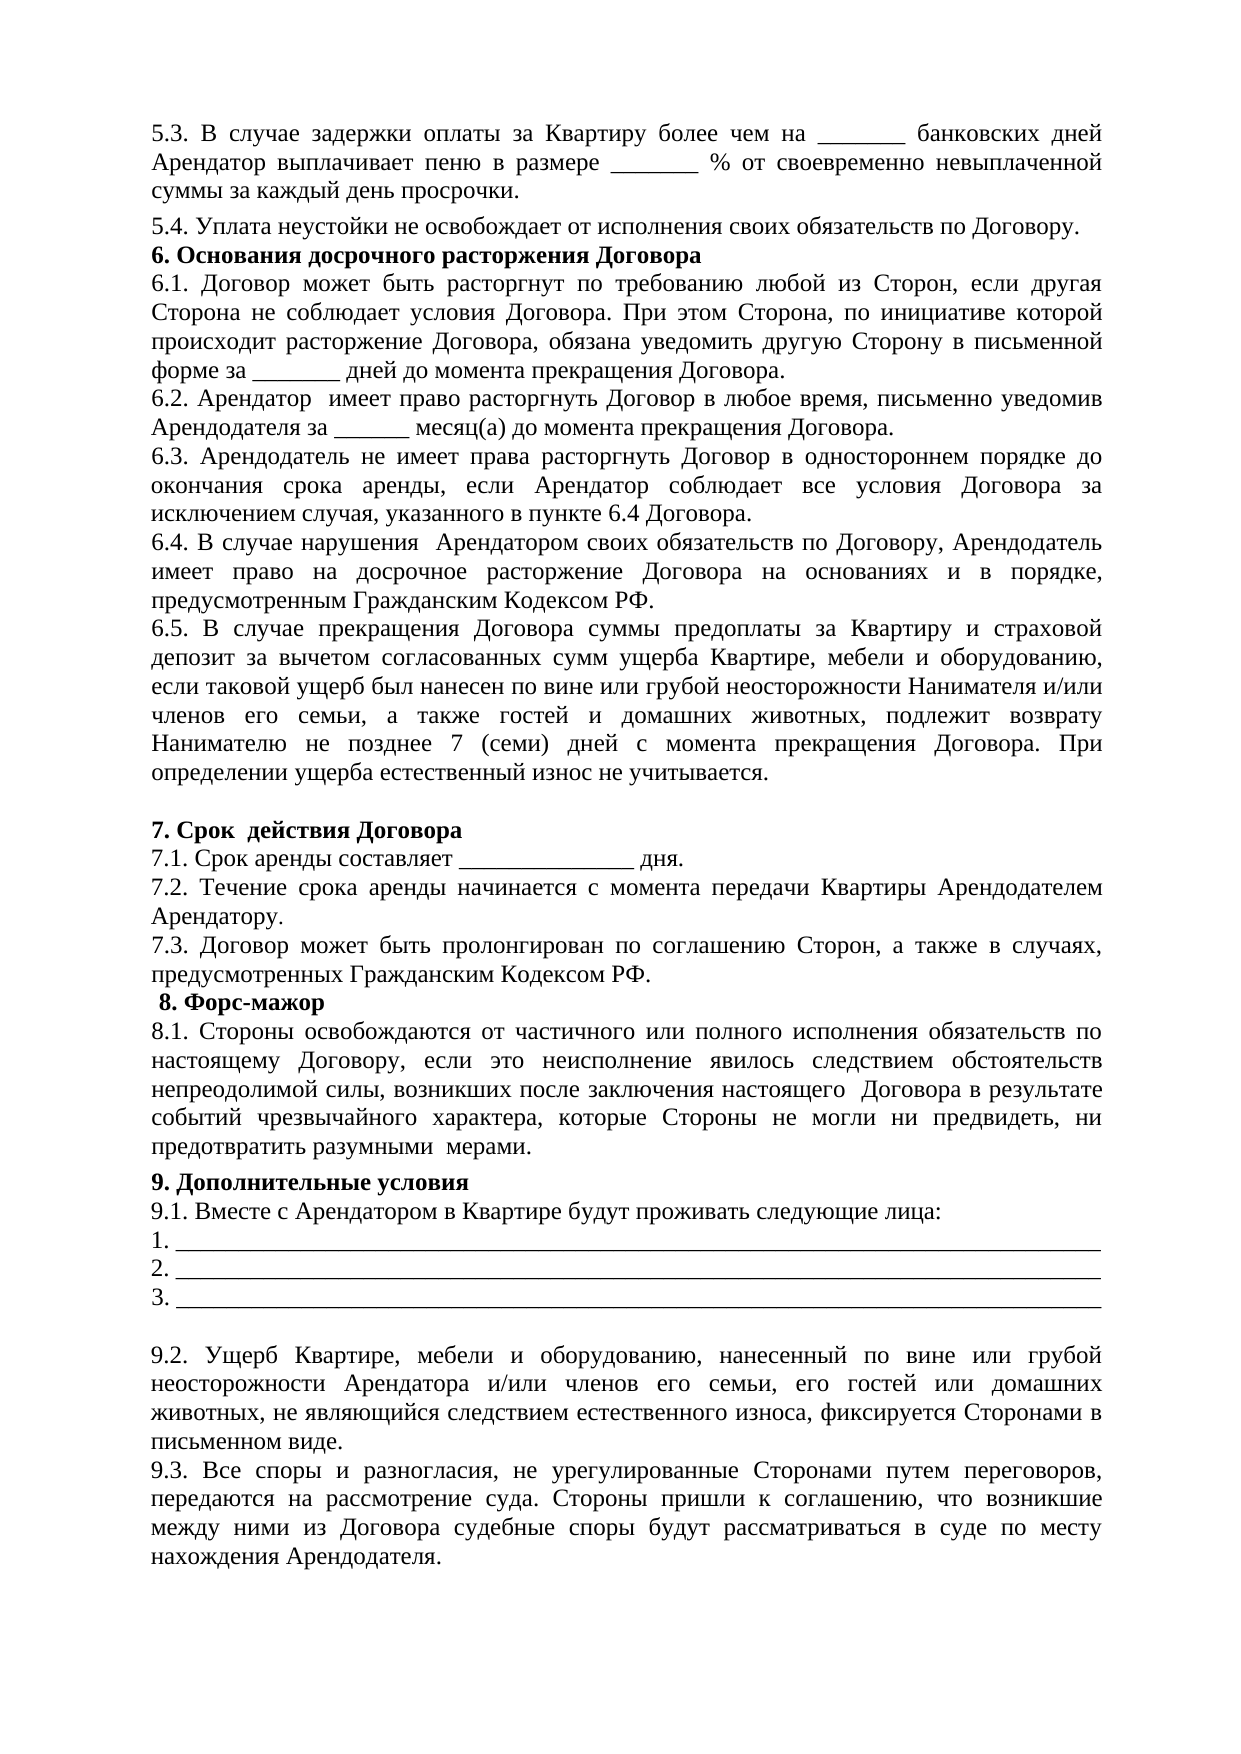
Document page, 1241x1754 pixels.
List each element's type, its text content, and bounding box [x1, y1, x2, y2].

table_cell 6.4. В случае нарушения Арендатором своих обязательств по Договору, Арендодатель имеет право на досрочное расторжение Договора на основаниях и в порядке, предусмотренным Гражданским Кодексом РФ. [140, 527, 1115, 613]
table_cell 6.2. Арендатор имеет право расторгнуть Договор в любое время, письменно уведомив Арендодателя за ______ месяц(а) до момента прекращения Договора. [140, 384, 1115, 441]
table_cell 9. Дополнительные условия [140, 1167, 1115, 1196]
table_cell 6.1. Договор может быть расторгнут по требованию любой из Сторон, если другая Сторона не соблюдает условия Договора. При этом Сторона, по инициативе которой происходит расторжение Договора, обязана уведомить другую Сторону в письменной форме за _______ дней до момента прекращения Договора. [140, 269, 1115, 383]
table_cell 8.1. Стороны освобождаются от частичного или полного исполнения обязательств по настоящему Договору, если это неисполнение явилось следствием обстоятельств непреодолимой силы, возникших после заключения настоящего Договора в результате событий чрезвычайного характера, которые Стороны не могли ни предвидеть, ни предотвратить разумными мерами. [140, 1016, 1115, 1167]
table_cell 8. Форс-мажор [140, 988, 1115, 1016]
table_cell 6.5. В случае прекращения Договора суммы предоплаты за Квартиру и страховой депозит за вычетом согласованных сумм ущерба Квартире, мебели и оборудованию, если таковой ущерб был нанесен по вине или грубой неосторожности Нанимателя и/или членов его семьи, а также гостей и домашних животных, подлежит возврату Нанимателю не позднее 7 (семи) дней с момента прекращения Договора. При определении ущерба естественный износ не учитывается. [140, 614, 1115, 815]
table_cell 9.3. Все споры и разногласия, не урегулированные Сторонами путем переговоров, передаются на рассмотрение суда. Стороны пришли к соглашению, что возникшие между ними из Договора судебные споры будут рассматриваться в суде по месту нахождения Арендодателя. [140, 1455, 1115, 1598]
table_cell 5.3. В случае задержки оплаты за Квартиру более чем на _______ банковских дней Арендатор выплачивает пеню в размере _______ % от своевременно невыплаченной суммы за каждый день просрочки. [140, 118, 1115, 211]
table_cell 5.4. Уплата неустойки не освобождает от исполнения своих обязательств по Договору. [140, 211, 1115, 240]
table_cell 7.1. Срок аренды составляет ______________ дня. [140, 844, 1115, 872]
table_cell 6. Основания досрочного расторжения Договора [140, 240, 1115, 268]
table_cell 6.3. Арендодатель не имеет права расторгнуть Договор в одностороннем порядке до окончания срока аренды, если Арендатор соблюдает все условия Договора за исключением случая, указанного в пункте 6.4 Договора. [140, 441, 1115, 527]
table_cell 9.2. Ущерб Квартире, мебели и оборудованию, нанесенный по вине или грубой неосторожности Арендатора и/или членов его семьи, его гостей или домашних животных, не являющийся следствием естественного износа, фиксируется Сторонами в письменном виде. [140, 1340, 1115, 1455]
table_cell 9.1. Вместе с Арендатором в Квартире будут проживать следующие лица: 1. __________________________________________________________________________ 2. __________________________________________________________________________ 3. __________________________________________________________________________ [140, 1196, 1115, 1340]
table_cell 7. Срок действия Договора [140, 815, 1115, 843]
table_cell 7.3. Договор может быть пролонгирован по соглашению Сторон, а также в случаях, предусмотренных Гражданским Кодексом РФ. [140, 930, 1115, 987]
table_cell 7.2. Течение срока аренды начинается с момента передачи Квартиры Арендодателем Арендатору. [140, 873, 1115, 930]
